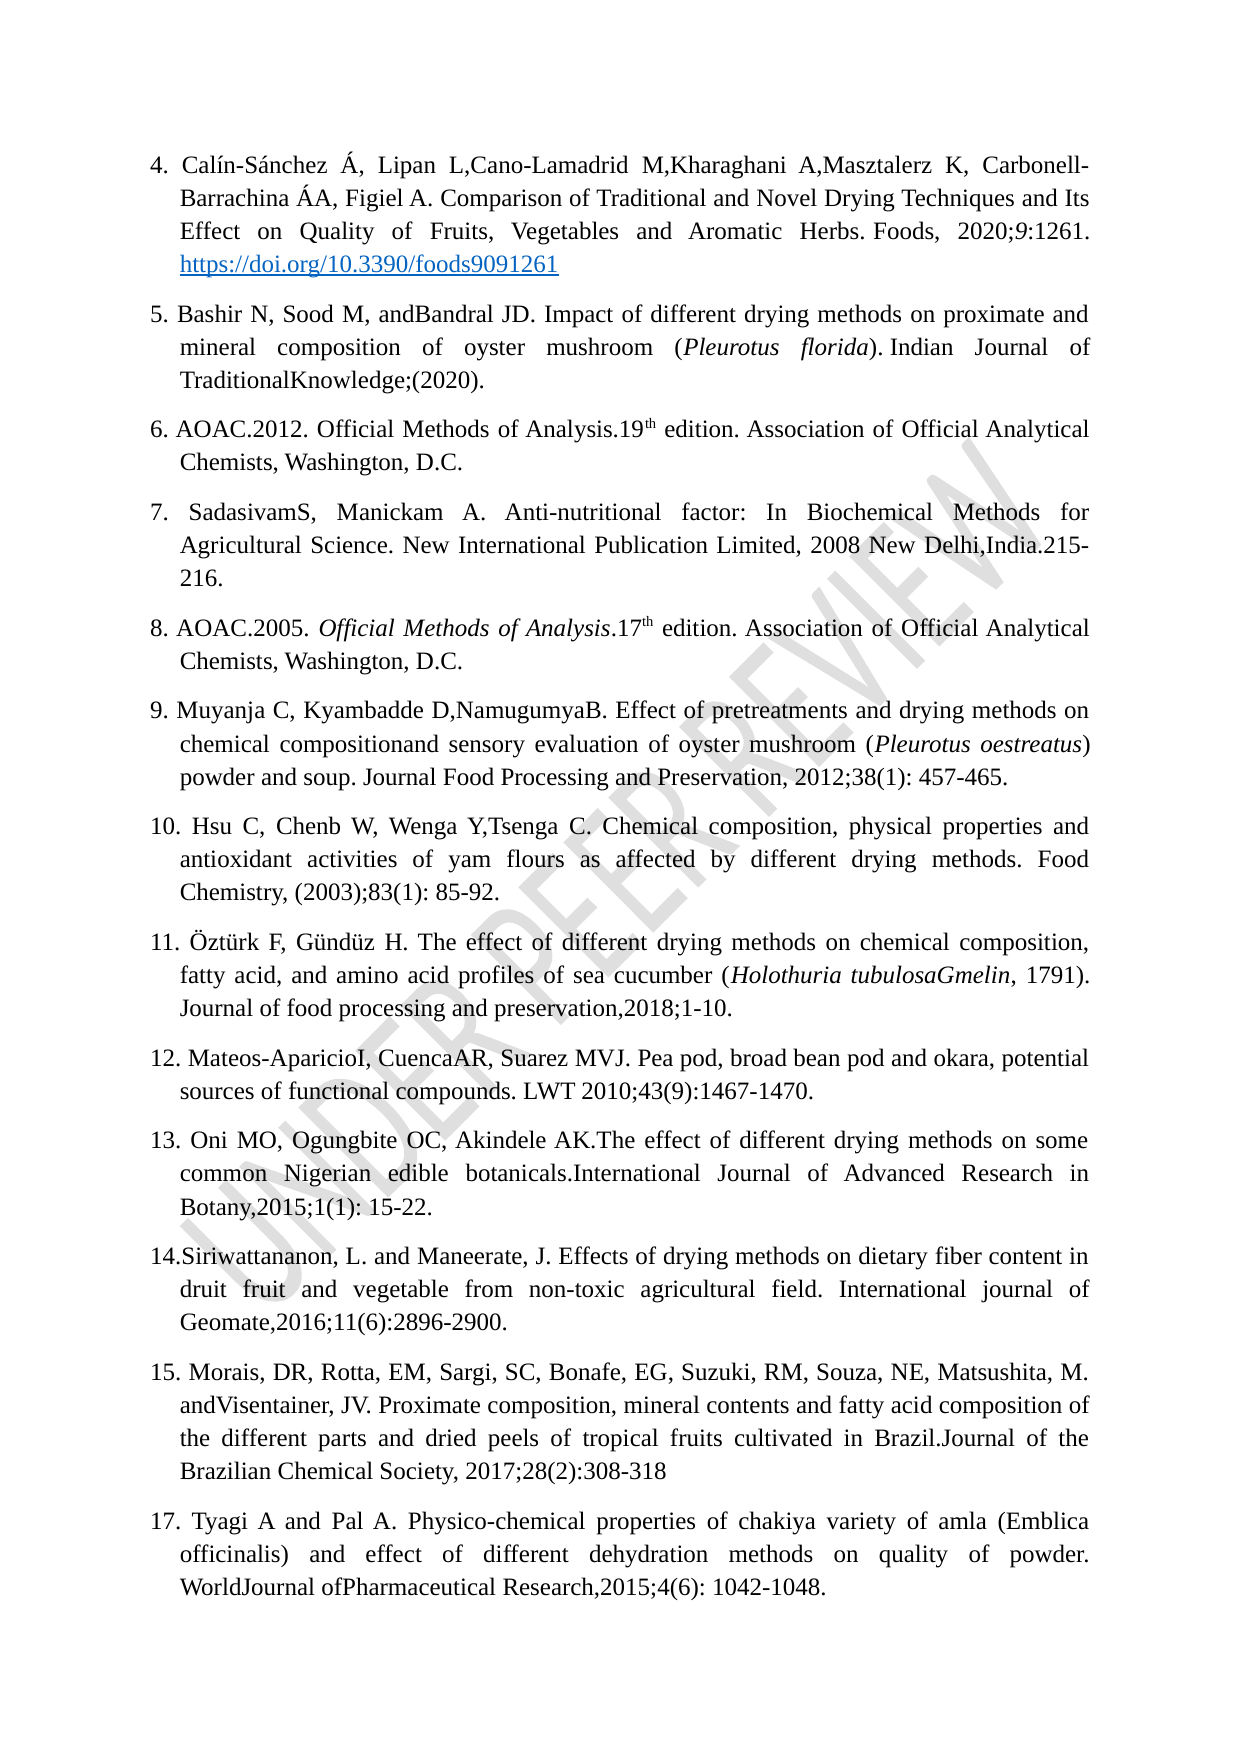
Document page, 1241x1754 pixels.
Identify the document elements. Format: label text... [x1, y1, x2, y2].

text 7. SadasivamS, Manickam A. Anti-nutritional factor: In Biochemical Methods for Agricultural Science. New International Publication Limited, 2008 New Delhi,India.215-216. [150, 497, 1090, 592]
text 4. Calín-Sánchez Á, Lipan L,Cano-Lamadrid M,Kharaghani A,Masztalerz K, Carbonell-Barrachina ÁA, Figiel A. Comparison of Traditional and Novel Drying Techniques and Its Effect on Quality of Fruits, Vegetables and Aromatic Herbs. Foods, 2020;9:1261. https://doi.org/10.3390/foods9091261 [150, 150, 1090, 278]
text 14.Siriwattananon, L. and Maneerate, J. Effects of drying methods on dietary fiber content in druit fruit and vegetable from non-toxic agricultural field. International journal of Geomate,2016;11(6):2896-2900. [150, 1241, 1090, 1336]
text 5. Bashir N, Sood M, andBandral JD. Impact of different drying methods on proximate and mineral composition of oyster mushroom (Pleurotus florida). Indian Journal of TraditionalKnowledge;(2020). [150, 299, 1090, 393]
text 13. Oni MO, Ogungbite OC, Akindele AK.The effect of different drying methods on some common Nigerian edible botanicals.International Journal of Advanced Research in Botany,2015;1(1): 15-22. [150, 1126, 1090, 1220]
text 17. Tyagi A and Pal A. Physico-chemical properties of chakiya variety of amla (Emblica officinalis) and effect of different dehydration methods on quality of powder. WorldJournal ofPharmaceutical Research,2015;4(6): 1042-1048. [150, 1506, 1090, 1601]
text 9. Muyanja C, Kyambadde D,NamugumyaB. Effect of pretreatments and drying methods on chemical compositionand sensory evaluation of oyster mushroom (Pleurotus oestreatus) powder and soup. Journal Food Processing and Preservation, 2012;38(1): 457-465. [150, 696, 1090, 790]
text 10. Hsu C, Chenb W, Wenga Y,Tsenga C. Chemical composition, physical properties and antioxidant activities of yam flours as affected by different drying methods. Food Chemistry, (2003);83(1): 85-92. [150, 811, 1090, 906]
text 12. Mateos-AparicioI, CuencaAR, Suarez MVJ. Pea pod, broad bean pod and okara, potential sources of functional compounds. LWT 2010;43(9):1467-1470. [150, 1043, 1090, 1104]
text 6. AOAC.2012. Official Methods of Analysis.19th edition. Association of Official Analytical Chemists, Washington, D.C. [150, 414, 1090, 476]
text 11. Öztürk F, Gündüz H. The effect of different drying methods on chemical composition, fatty acid, and amino acid profiles of sea cucumber (Holothuria tubulosaGmelin, 1791). Journal of food processing and preservation,2018;1-10. [150, 927, 1090, 1022]
text 8. AOAC.2005. Official Methods of Analysis.17th edition. Association of Official Analytical Chemists, Washington, D.C. [150, 613, 1090, 675]
text 15. Morais, DR, Rotta, EM, Sargi, SC, Bonafe, EG, Suzuki, RM, Souza, NE, Matsushita, M. andVisentainer, JV. Proximate composition, mineral contents and fatty acid composition of the different parts and dried peels of tropical fruits cultivated in Brazil.Journal of the Brazilian Chemical Society, 2017;28(2):308-318 [150, 1357, 1090, 1485]
